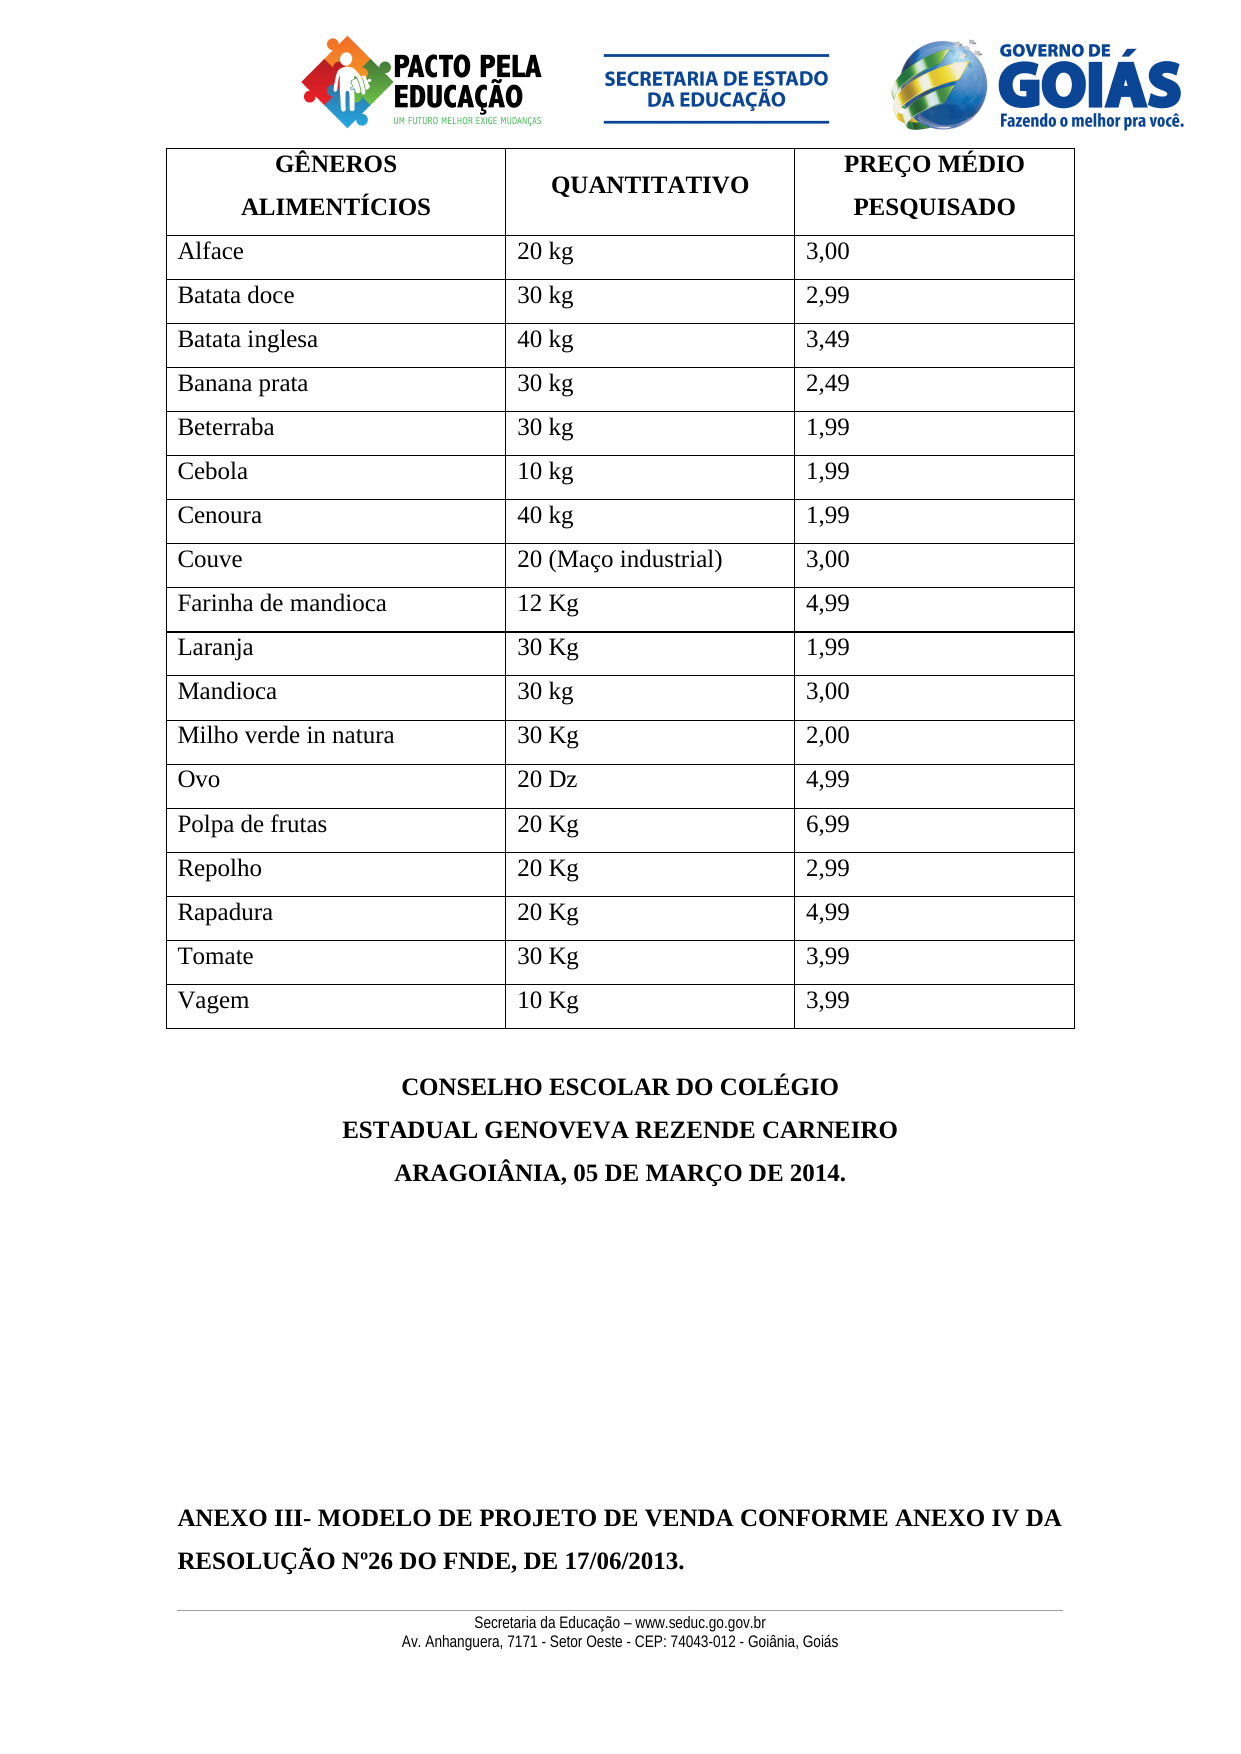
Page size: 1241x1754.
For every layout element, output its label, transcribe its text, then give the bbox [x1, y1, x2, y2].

table_header QUANTITATIVO [506, 149, 794, 235]
table_cell 1,99 [795, 633, 1074, 675]
table_cell 30 Kg [506, 633, 794, 675]
table_cell 4,99 [795, 897, 1074, 940]
table_cell Repolho [167, 853, 505, 896]
table_cell Batata inglesa [167, 324, 505, 367]
table_cell 3,00 [795, 236, 1074, 279]
table_cell Ovo [167, 765, 505, 808]
table_cell 20 Dz [506, 765, 794, 808]
table_cell 40 kg [506, 500, 794, 543]
table_cell 30 Kg [506, 941, 794, 984]
table_cell Vagem [167, 985, 505, 1028]
table_cell 1,99 [795, 500, 1074, 543]
table_cell Cenoura [167, 500, 505, 543]
table_cell 20 Kg [506, 853, 794, 896]
table_cell Rapadura [167, 897, 505, 940]
table_cell 3,99 [795, 941, 1074, 984]
picture [292, 31, 1191, 139]
table_cell Milho verde in natura [167, 721, 505, 763]
table_cell 1,99 [795, 412, 1074, 455]
table_cell Mandioca [167, 676, 505, 719]
table_cell 4,99 [795, 765, 1074, 808]
table_cell Alface [167, 236, 505, 279]
text CONSELHO ESCOLAR DO COLÉGIO [177, 1072, 1063, 1101]
table_cell 3,00 [795, 544, 1074, 587]
table_cell 2,49 [795, 368, 1074, 411]
table_cell 30 kg [506, 412, 794, 455]
table_cell Laranja [167, 633, 505, 675]
text ESTADUAL GENOVEVA REZENDE CARNEIRO [177, 1115, 1063, 1144]
table_cell 2,99 [795, 280, 1074, 323]
table_header GÊNEROS ALIMENTÍCIOS [167, 149, 505, 235]
table_cell 30 kg [506, 676, 794, 719]
table_cell 6,99 [795, 809, 1074, 852]
text ANEXO III- MODELO DE PROJETO DE VENDA CONFORME ANEXO IV DA RESOLUÇÃO Nº26 DO FNDE, DE 17/06/2013. [177, 1503, 1063, 1575]
table_cell Beterraba [167, 412, 505, 455]
table_cell 12 Kg [506, 588, 794, 631]
table_cell Cebola [167, 456, 505, 499]
table_cell 20 Kg [506, 897, 794, 940]
text ARAGOIÂNIA, 05 DE MARÇO DE 2014. [177, 1158, 1063, 1187]
table_cell Batata doce [167, 280, 505, 323]
table_cell 20 kg [506, 236, 794, 279]
table_cell 3,99 [795, 985, 1074, 1028]
table_cell Polpa de frutas [167, 809, 505, 852]
table_cell Tomate [167, 941, 505, 984]
table_cell 30 kg [506, 280, 794, 323]
table_cell 2,99 [795, 853, 1074, 896]
table_cell 30 Kg [506, 721, 794, 763]
table_header PREÇO MÉDIO PESQUISADO [795, 149, 1074, 235]
table_cell 1,99 [795, 456, 1074, 499]
table_cell 20 (Maço industrial) [506, 544, 794, 587]
table_cell 4,99 [795, 588, 1074, 631]
table_cell 2,00 [795, 721, 1074, 763]
table_cell Farinha de mandioca [167, 588, 505, 631]
table_cell Banana prata [167, 368, 505, 411]
table_cell 10 kg [506, 456, 794, 499]
table_cell 40 kg [506, 324, 794, 367]
table_cell 3,00 [795, 676, 1074, 719]
table_cell 10 Kg [506, 985, 794, 1028]
table_cell 30 kg [506, 368, 794, 411]
table_cell 20 Kg [506, 809, 794, 852]
table_cell 3,49 [795, 324, 1074, 367]
table_cell Couve [167, 544, 505, 587]
